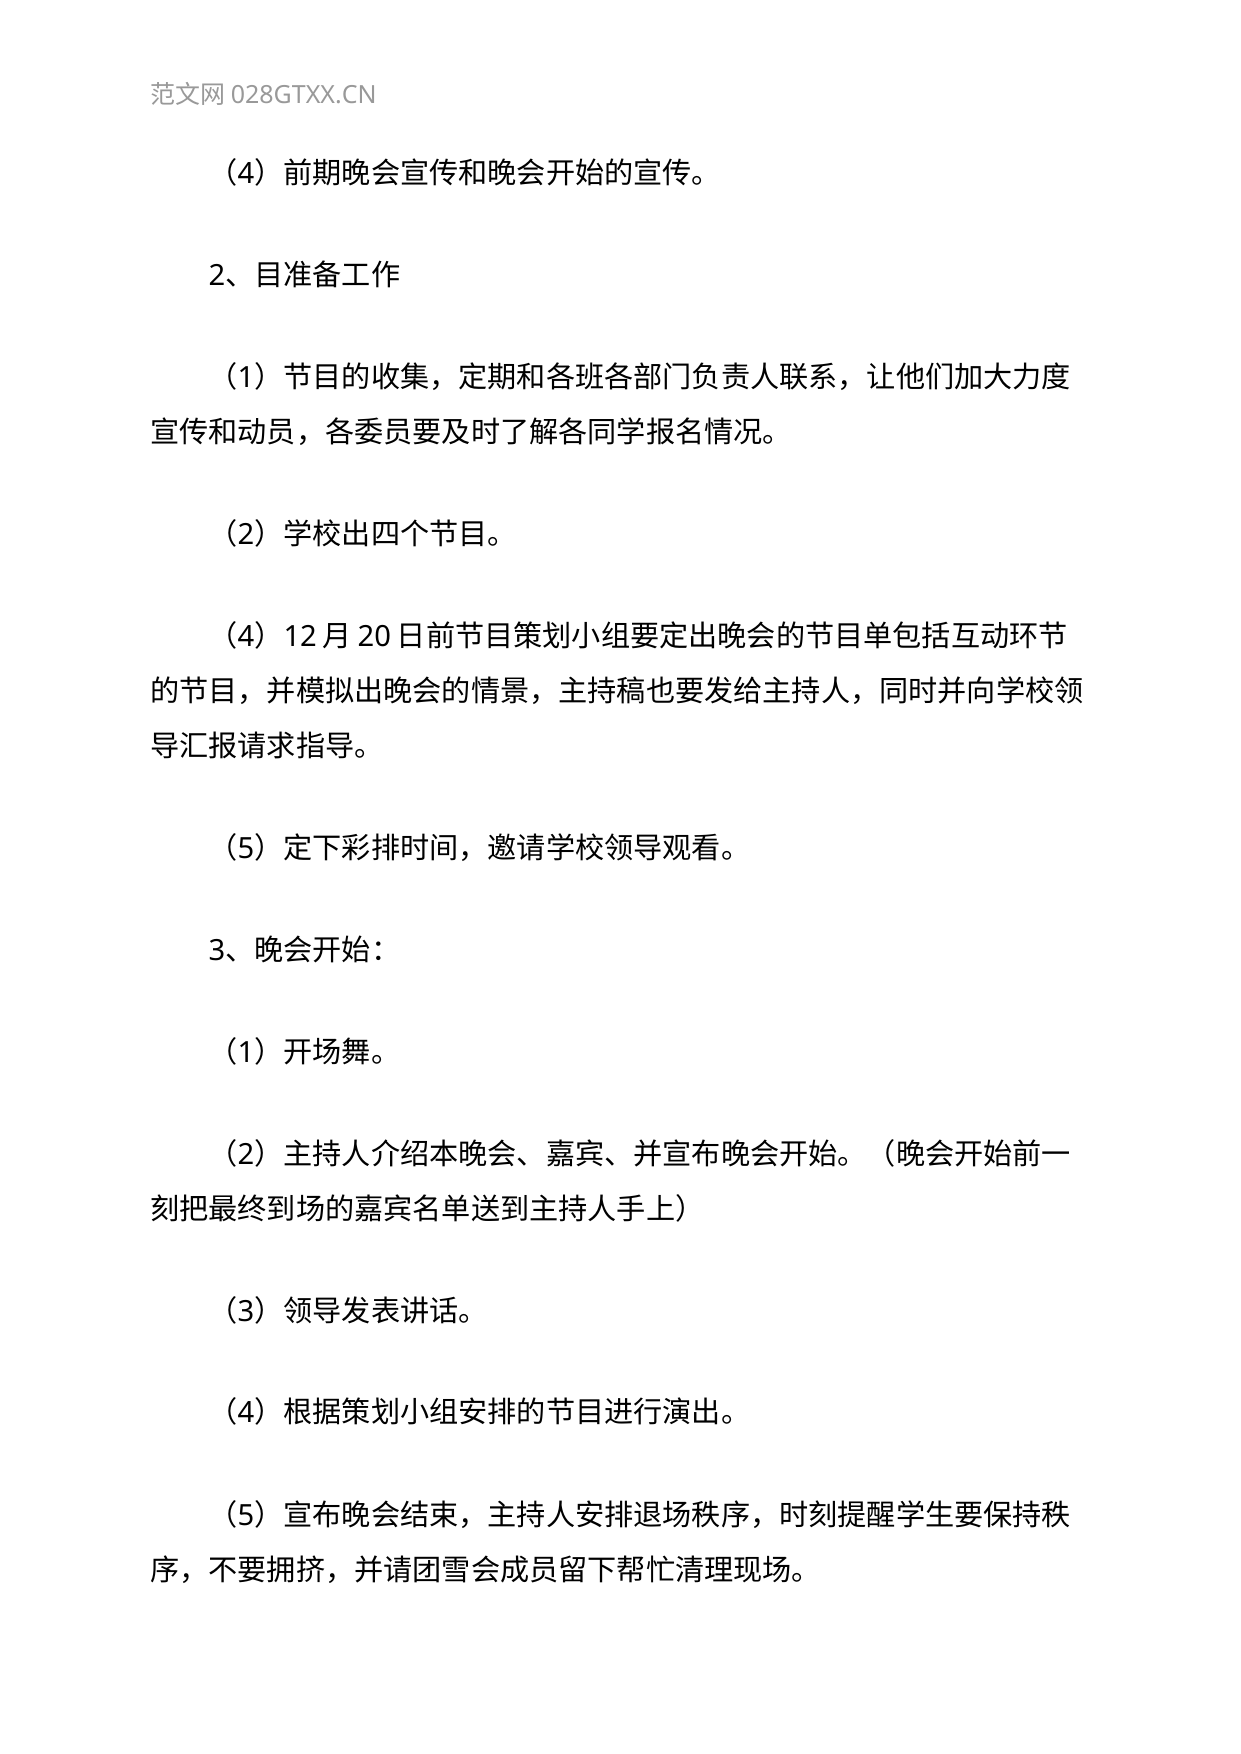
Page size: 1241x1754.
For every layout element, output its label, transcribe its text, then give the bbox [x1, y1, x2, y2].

text （1）节目的收集，定期和各班各部门负责人联系，让他们加大力度宣传和动员，各委员要及时了解各同学报名情况。 [150, 354, 1090, 451]
text （4）12月20日前节目策划小组要定出晚会的节目单包括互动环节的节目，并模拟出晚会的情景，主持稿也要发给主持人，同时并向学校领导汇报请求指导。 [150, 613, 1090, 765]
text （4）前期晚会宣传和晚会开始的宣传。 [150, 150, 1090, 192]
text （5）定下彩排时间，邀请学校领导观看。 [150, 824, 1090, 867]
text （2）学校出四个节目。 [150, 511, 1090, 553]
text （5）宣布晚会结束，主持人安排退场秩序，时刻提醒学生要保持秩序，不要拥挤，并请团雪会成员留下帮忙清理现场。 [150, 1491, 1090, 1588]
text （3）领导发表讲话。 [150, 1287, 1090, 1329]
text （4）根据策划小组安排的节目进行演出。 [150, 1389, 1090, 1431]
text （1）开场舞。 [150, 1028, 1090, 1071]
text 2、目准备工作 [150, 252, 1090, 294]
text （2）主持人介绍本晚会、嘉宾、并宣布晚会开始。（晚会开始前一刻把最终到场的嘉宾名单送到主持人手上） [150, 1130, 1090, 1228]
text 3、晚会开始： [150, 926, 1090, 969]
